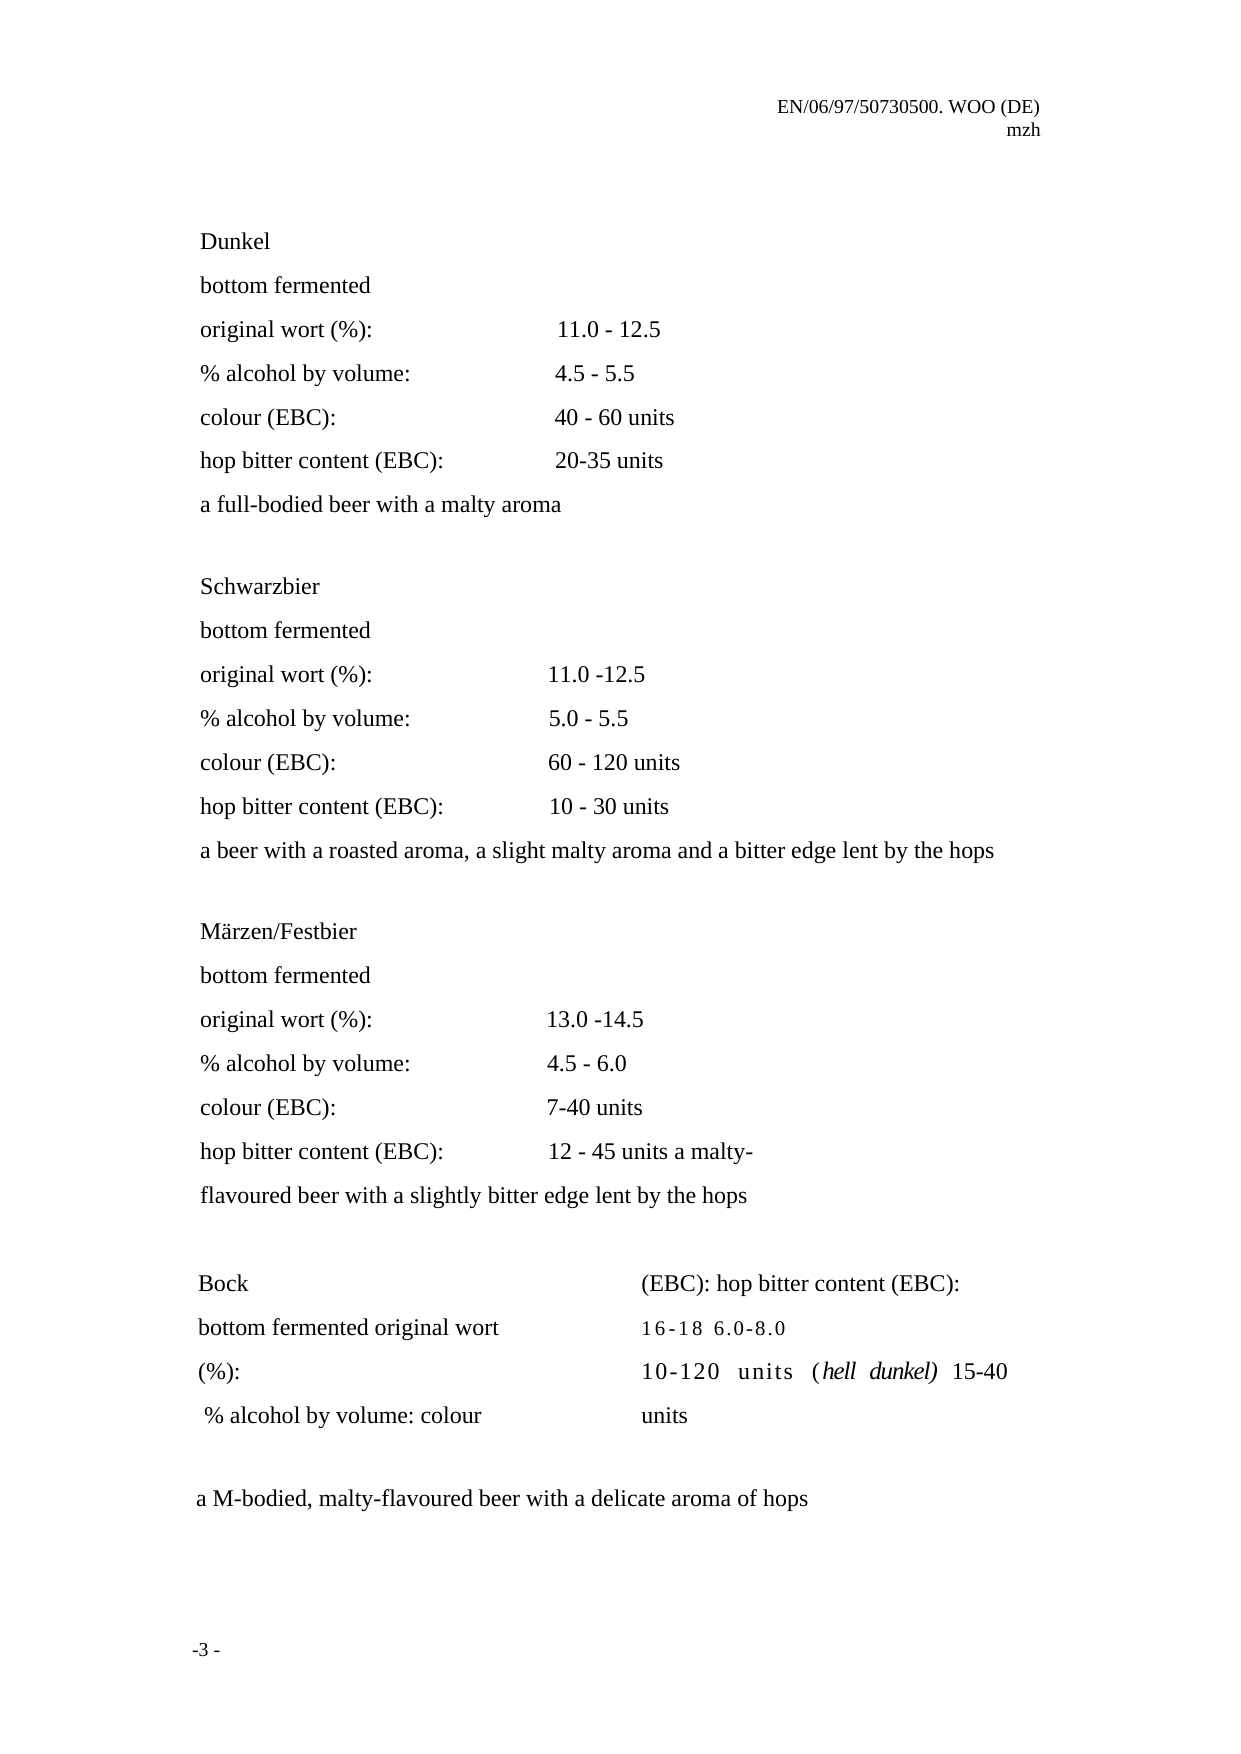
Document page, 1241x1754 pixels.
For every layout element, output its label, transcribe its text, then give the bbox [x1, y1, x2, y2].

text colour (EBC): 60 - 120 units [200, 735, 1007, 779]
text bottom fermented [200, 948, 1007, 992]
text original wort (%): 11.0 -12.5 [200, 647, 1007, 691]
text % alcohol by volume: colour (EBC): hop bitter content (EBC): [641, 1257, 1007, 1301]
text a beer with a roasted aroma, a slight malty aroma and a bitter edge lent by the hops [200, 823, 1007, 867]
text Märzen/Festbier [200, 904, 1007, 948]
text colour (EBC): 7-40 units [200, 1080, 1007, 1124]
text % alcohol by volume: 4.5 - 6.0 [200, 1036, 1007, 1080]
text bottom fermented [200, 258, 1007, 302]
text 16-18 6.0-8.0 [641, 1301, 814, 1344]
text bottom fermented original wort (%): [198, 1301, 526, 1388]
text hop bitter content (EBC): 20-35 units [200, 434, 1007, 478]
text % alcohol by volume: 5.0 - 5.5 [200, 691, 1007, 735]
text 10-120 units (hell dunkel) 15-40 units [641, 1344, 1007, 1432]
text colour (EBC): 40 - 60 units [200, 390, 1007, 434]
text original wort (%): 11.0 - 12.5 [200, 302, 1007, 346]
text Bock [198, 1257, 526, 1301]
text bottom fermented [200, 603, 1007, 647]
text Dunkel [200, 214, 1007, 258]
text hop bitter content (EBC): 10 - 30 units [200, 779, 1007, 823]
text hop bitter content (EBC): 12 - 45 units a malty-flavoured beer with a slightly bitter edge lent by the hops [200, 1124, 807, 1212]
text a M-bodied, malty-flavoured beer with a delicate aroma of hops [196, 1487, 1007, 1511]
text % alcohol by volume: 4.5 - 5.5 [200, 346, 1007, 390]
text original wort (%): 13.0 -14.5 [200, 992, 1007, 1036]
text Schwarzbier [200, 559, 1007, 603]
text % alcohol by volume: colour (EBC): hop bitter content (EBC): [198, 1388, 526, 1432]
text a full-bodied beer with a malty aroma [200, 478, 1007, 522]
